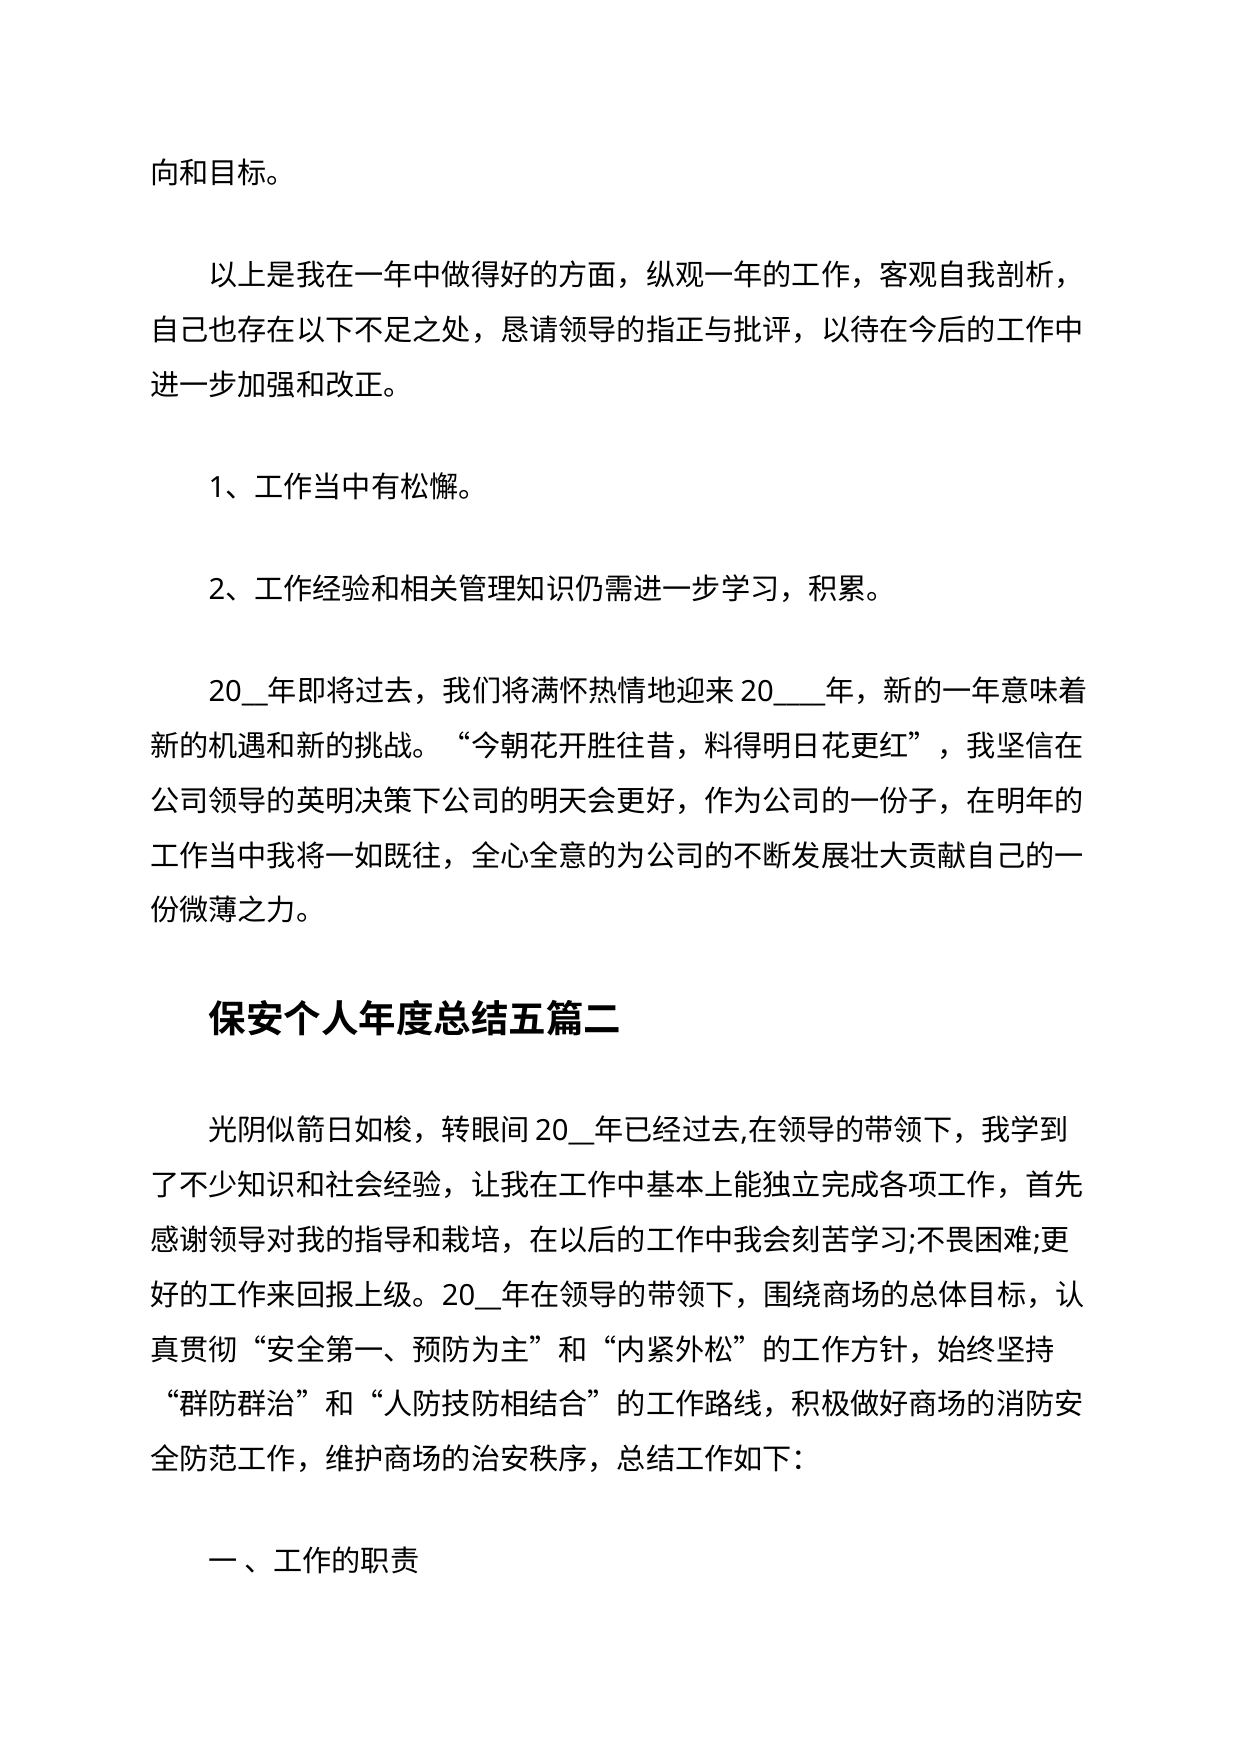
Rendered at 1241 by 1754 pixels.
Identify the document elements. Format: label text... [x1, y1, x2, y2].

text 一 、工作的职责 [150, 1538, 1090, 1580]
text 光阴似箭日如梭，转眼间20__年已经过去,在领导的带领下，我学到了不少知识和社会经验，让我在工作中基本上能独立完成各项工作，首先感谢领导对我的指导和栽培，在以后的工作中我会刻苦学习;不畏困难;更好的工作来回报上级。20__年在领导的带领下，围绕商场的总体目标，认真贯彻“安全第一、预防为主”和“内紧外松”的工作方针，始终坚持“群防群治”和“人防技防相结合”的工作路线，积极做好商场的消防安全防范工作，维护商场的治安秩序，总结工作如下： [150, 1106, 1090, 1478]
text 20__年即将过去，我们将满怀热情地迎来20____年，新的一年意味着新的机遇和新的挑战。“今朝花开胜往昔，料得明日花更红”，我坚信在公司领导的英明决策下公司的明天会更好，作为公司的一份子，在明年的工作当中我将一如既往，全心全意的为公司的不断发展壮大贡献自己的一份微薄之力。 [150, 667, 1090, 929]
text 2、工作经验和相关管理知识仍需进一步学习，积累。 [150, 565, 1090, 608]
text 以上是我在一年中做得好的方面，纵观一年的工作，客观自我剖析，自己也存在以下不足之处，恳请领导的指正与批评，以待在今后的工作中进一步加强和改正。 [150, 252, 1090, 404]
text 保安个人年度总结五篇二 [150, 989, 1090, 1043]
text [150, 150, 1090, 192]
text 1、工作当中有松懈。 [150, 463, 1090, 506]
